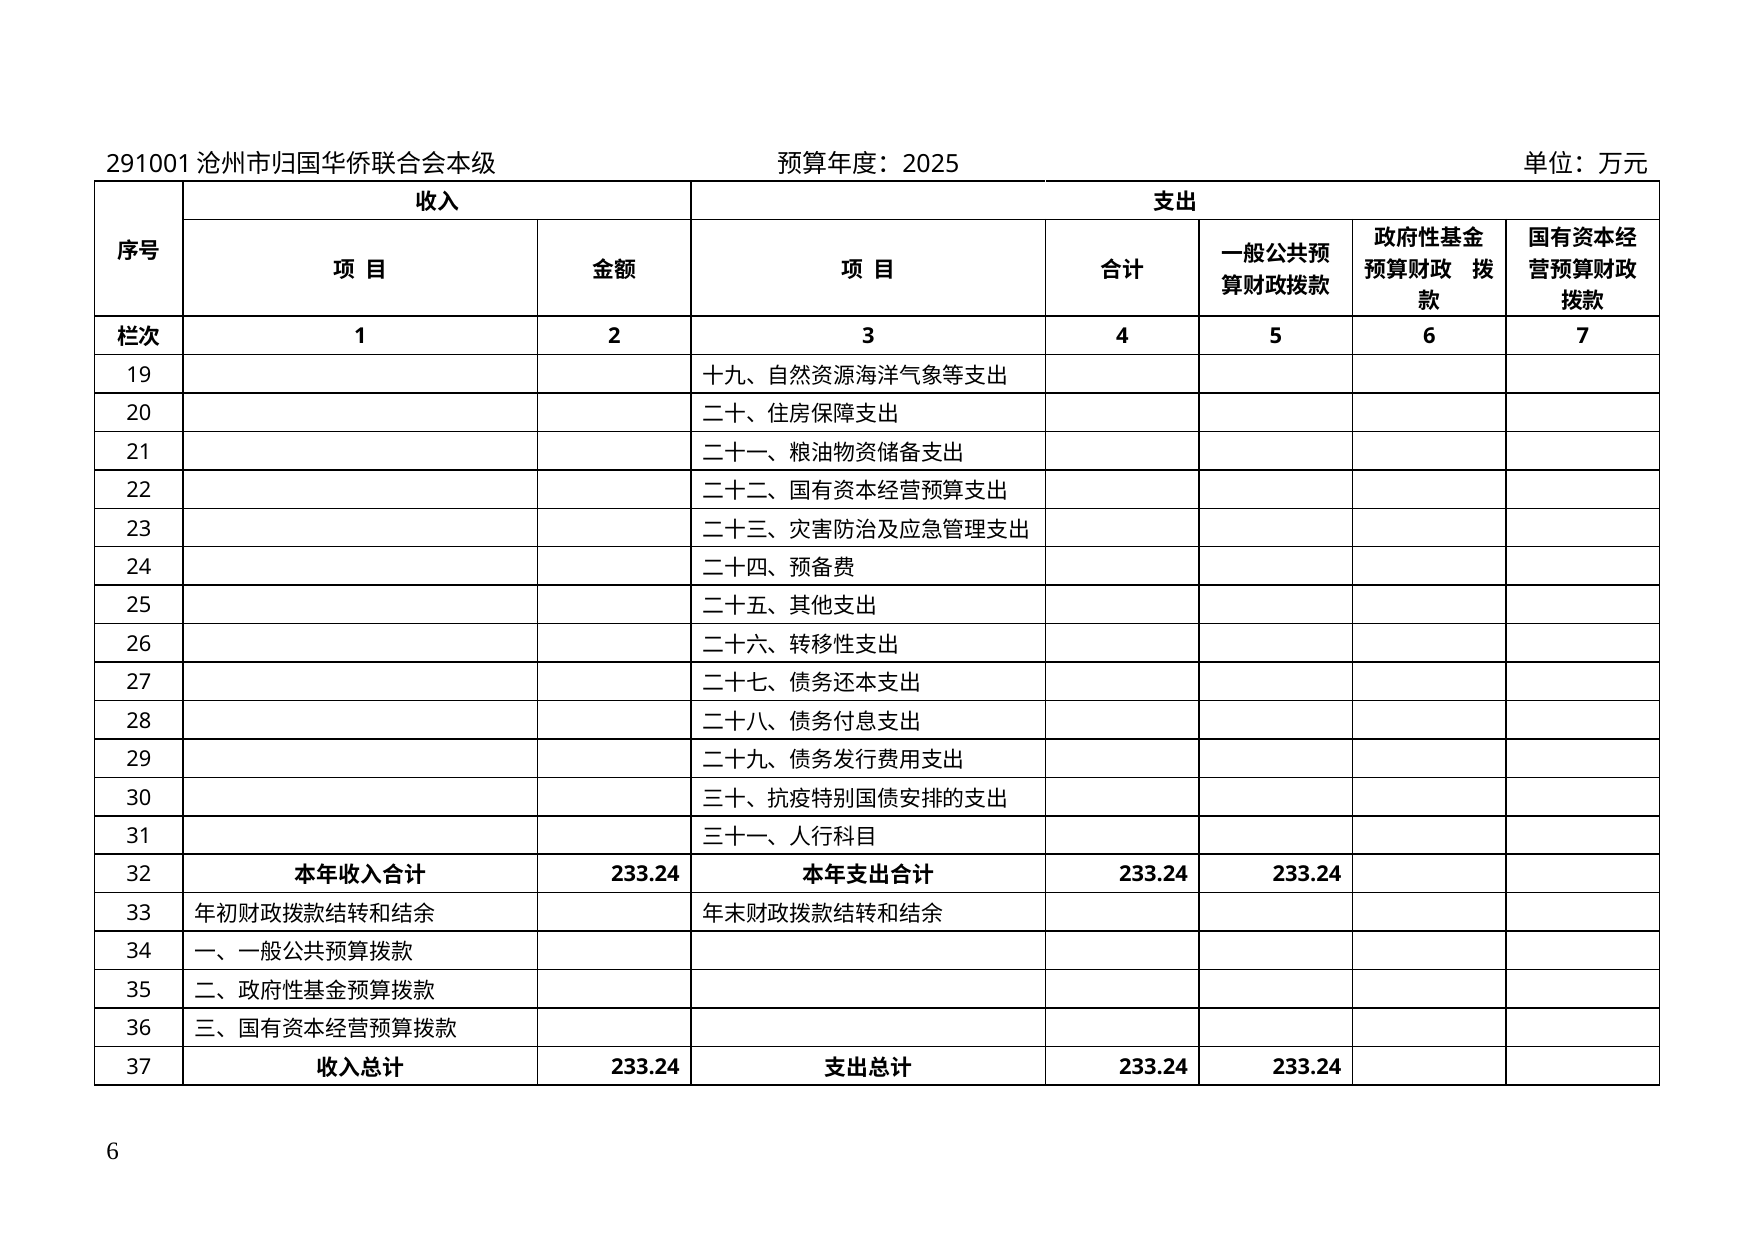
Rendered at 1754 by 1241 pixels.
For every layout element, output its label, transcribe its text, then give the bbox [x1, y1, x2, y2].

table_cell 二十六、转移性支出 [692, 624, 1045, 661]
table_cell [1200, 355, 1352, 392]
table_cell [1353, 701, 1505, 738]
table_cell [1507, 547, 1659, 584]
table_cell 5 [1200, 317, 1352, 354]
table_cell 二十七、债务还本支出 [692, 663, 1045, 699]
table_cell 233.24 [1046, 855, 1198, 892]
table_cell 36 [95, 1009, 182, 1046]
table_cell [184, 394, 537, 431]
table_cell [538, 740, 690, 776]
table_cell [1046, 586, 1198, 623]
table_cell [1046, 893, 1198, 930]
table_cell [1200, 432, 1352, 469]
table_cell 3 [692, 317, 1045, 354]
table_cell [1353, 1047, 1505, 1084]
table_cell [1353, 1009, 1505, 1046]
table_cell [1046, 932, 1198, 969]
table_cell 栏次 [95, 317, 182, 354]
table_cell [184, 624, 537, 661]
table_cell [1200, 740, 1352, 776]
table_header 291001沧州市归国华侨联合会本级 [95, 143, 690, 180]
table_cell [538, 394, 690, 431]
table_cell [1507, 932, 1659, 969]
table_cell [1353, 893, 1505, 930]
table_header 预算年度：2025 [692, 143, 1045, 180]
table_cell 三十一、人行科目 [692, 817, 1045, 853]
table_cell [1046, 970, 1198, 1007]
table_cell [184, 586, 537, 623]
table_cell 二、政府性基金预算拨款 [184, 970, 537, 1007]
table_cell [1353, 970, 1505, 1007]
table_cell [1353, 663, 1505, 699]
table_cell [1353, 740, 1505, 776]
table_cell [184, 740, 537, 776]
table_cell [1200, 701, 1352, 738]
table_cell 32 [95, 855, 182, 892]
table_cell 二十八、债务付息支出 [692, 701, 1045, 738]
table_cell [1353, 586, 1505, 623]
table_cell 27 [95, 663, 182, 699]
table_cell 22 [95, 471, 182, 507]
table_cell 政府性基金预算财政 拨款 [1353, 220, 1505, 315]
table_cell 序号 [95, 182, 182, 315]
table_cell [692, 932, 1045, 969]
table_cell 30 [95, 778, 182, 815]
table_cell [184, 778, 537, 815]
table_cell 6 [1353, 317, 1505, 354]
table_cell [1507, 663, 1659, 699]
table_cell 4 [1046, 317, 1198, 354]
table_cell [184, 471, 537, 507]
table_cell [1046, 778, 1198, 815]
table_cell [1507, 355, 1659, 392]
table_cell 19 [95, 355, 182, 392]
table_cell 收入 [184, 182, 690, 219]
table_cell [1507, 855, 1659, 892]
table_cell 二十九、债务发行费用支出 [692, 740, 1045, 776]
table_cell 37 [95, 1047, 182, 1084]
table_cell 29 [95, 740, 182, 776]
table_cell [1507, 1009, 1659, 1046]
table_cell [1507, 586, 1659, 623]
table_cell 二十五、其他支出 [692, 586, 1045, 623]
table_cell [184, 817, 537, 853]
table_cell [538, 932, 690, 969]
table_cell [1353, 817, 1505, 853]
table_cell [538, 509, 690, 546]
table_cell [184, 509, 537, 546]
table_cell 二十二、国有资本经营预算支出 [692, 471, 1045, 507]
table_cell [1507, 509, 1659, 546]
table_cell 本年收入合计 [184, 855, 537, 892]
table_cell [1200, 893, 1352, 930]
table_cell [1200, 817, 1352, 853]
table_cell 一、一般公共预算拨款 [184, 932, 537, 969]
table_cell [1046, 471, 1198, 507]
table_cell 三、国有资本经营预算拨款 [184, 1009, 537, 1046]
table_cell [1507, 701, 1659, 738]
table_cell [692, 970, 1045, 1007]
table_cell [1353, 547, 1505, 584]
table_cell 233.24 [1200, 855, 1352, 892]
table_cell 支出 [692, 182, 1659, 219]
table_cell [1507, 624, 1659, 661]
table_cell [1353, 394, 1505, 431]
table_cell 年初财政拨款结转和结余 [184, 893, 537, 930]
table_cell [1507, 394, 1659, 431]
table_cell [1200, 394, 1352, 431]
table_cell [1046, 1009, 1198, 1046]
table_cell 二十四、预备费 [692, 547, 1045, 584]
table_cell 二十一、粮油物资储备支出 [692, 432, 1045, 469]
table_cell [1200, 970, 1352, 1007]
table_cell [1200, 932, 1352, 969]
table_cell [538, 893, 690, 930]
table_cell [538, 970, 690, 1007]
table_cell [1353, 932, 1505, 969]
table_cell [1046, 701, 1198, 738]
table_cell 本年支出合计 [692, 855, 1045, 892]
table_cell [538, 547, 690, 584]
table_cell [1046, 817, 1198, 853]
table_cell [1200, 624, 1352, 661]
table_cell 233.24 [1200, 1047, 1352, 1084]
table_cell [538, 355, 690, 392]
table_cell [1507, 778, 1659, 815]
table_cell [1046, 394, 1198, 431]
table_cell 33 [95, 893, 182, 930]
table_cell 二十、住房保障支出 [692, 394, 1045, 431]
table_cell 233.24 [1046, 1047, 1198, 1084]
table_cell 合计 [1046, 220, 1198, 315]
table_cell 支出总计 [692, 1047, 1045, 1084]
table_cell [1046, 663, 1198, 699]
table_cell [538, 586, 690, 623]
table_cell [1353, 432, 1505, 469]
table_cell 1 [184, 317, 537, 354]
table_cell 31 [95, 817, 182, 853]
table_cell 年末财政拨款结转和结余 [692, 893, 1045, 930]
table_cell [538, 663, 690, 699]
table_cell [538, 471, 690, 507]
table_cell [1507, 432, 1659, 469]
table_cell 23 [95, 509, 182, 546]
table_cell [1507, 740, 1659, 776]
table_cell [184, 355, 537, 392]
table_cell [1046, 740, 1198, 776]
table_cell 项 目 [692, 220, 1045, 315]
table_cell [1353, 509, 1505, 546]
table_cell 24 [95, 547, 182, 584]
table_cell [1507, 970, 1659, 1007]
table_cell 26 [95, 624, 182, 661]
table_cell 十九、自然资源海洋气象等支出 [692, 355, 1045, 392]
table_cell 一般公共预算财政拨款 [1200, 220, 1352, 315]
table_cell [538, 701, 690, 738]
table_cell 34 [95, 932, 182, 969]
table_cell [538, 624, 690, 661]
table_cell 28 [95, 701, 182, 738]
table_cell [1200, 471, 1352, 507]
table_cell 25 [95, 586, 182, 623]
table_cell [692, 1009, 1045, 1046]
table_cell [1046, 624, 1198, 661]
table_cell [1200, 1009, 1352, 1046]
table_cell 35 [95, 970, 182, 1007]
table_header 单位：万元 [1046, 143, 1659, 180]
table_cell 金额 [538, 220, 690, 315]
table_cell [184, 663, 537, 699]
table_cell [1200, 586, 1352, 623]
table_cell [1507, 1047, 1659, 1084]
table_cell [1200, 509, 1352, 546]
table_cell [1353, 778, 1505, 815]
table_cell [1507, 817, 1659, 853]
table_cell 21 [95, 432, 182, 469]
table_cell [1353, 355, 1505, 392]
table_cell 7 [1507, 317, 1659, 354]
table_cell [184, 701, 537, 738]
table_cell 二十三、灾害防治及应急管理支出 [692, 509, 1045, 546]
table_cell [1046, 432, 1198, 469]
table_cell [1200, 778, 1352, 815]
table_cell [538, 432, 690, 469]
table_cell [1353, 855, 1505, 892]
table_cell 项 目 [184, 220, 537, 315]
table_cell 国有资本经营预算财政拨款 [1507, 220, 1659, 315]
table_cell 20 [95, 394, 182, 431]
table_cell 2 [538, 317, 690, 354]
table_cell [1507, 893, 1659, 930]
table_cell [1353, 624, 1505, 661]
table_cell 收入总计 [184, 1047, 537, 1084]
table_cell [538, 817, 690, 853]
table_cell [1200, 547, 1352, 584]
table_cell [1046, 355, 1198, 392]
table_cell 233.24 [538, 855, 690, 892]
table_cell [184, 432, 537, 469]
table_cell [538, 778, 690, 815]
table_cell [1507, 471, 1659, 507]
table_cell [1046, 547, 1198, 584]
table_cell [1200, 663, 1352, 699]
table_cell [538, 1009, 690, 1046]
table_cell [184, 547, 537, 584]
table_cell [1353, 471, 1505, 507]
table_cell [1046, 509, 1198, 546]
table_cell 三十、抗疫特别国债安排的支出 [692, 778, 1045, 815]
table_cell 233.24 [538, 1047, 690, 1084]
